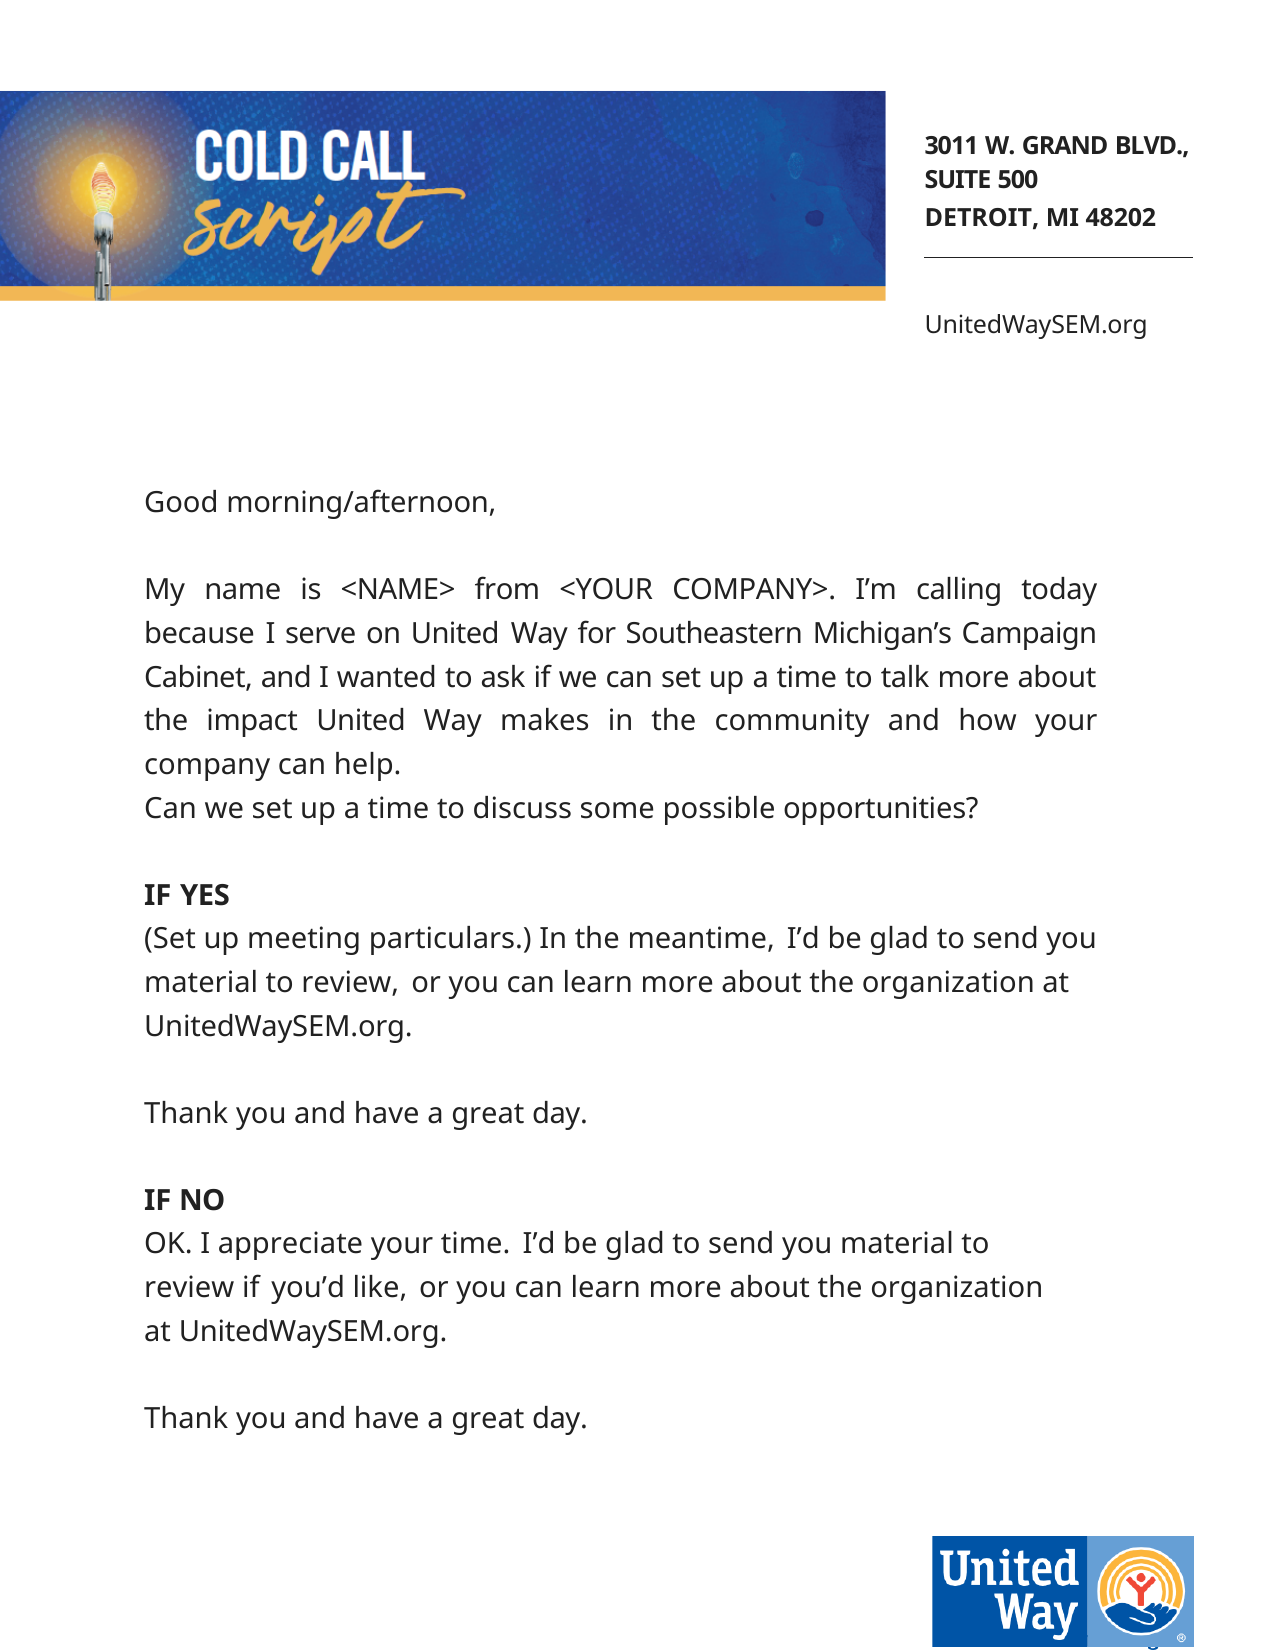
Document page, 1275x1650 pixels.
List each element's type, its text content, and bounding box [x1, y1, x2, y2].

picture [0, 67, 896, 330]
text 3011 W. GRAND BLVD., SUITE 500 [924, 128, 1204, 196]
text Thank you and have a great day. [144, 1092, 1204, 1132]
text Thank you and have a great day. [144, 1397, 1204, 1437]
text (Set up meeting particulars.) In the meantime, I’d be glad to send you material to review, or you can learn more about the organization at UnitedWaySEM.org. [144, 918, 1168, 1044]
text UnitedWaySEM.org [924, 307, 1204, 341]
text Can we set up a time to discuss some possible opportunities? [144, 787, 1204, 826]
picture [932, 1536, 1194, 1650]
subtitle IF NO [144, 1179, 1204, 1219]
text Good morning/afternoon, [144, 481, 1204, 521]
text OK. I appreciate your time. I’d be glad to send you material to review if you’d like, or you can learn more about the organization at UnitedWaySEM.org. [144, 1223, 1052, 1350]
text DETROIT, MI 48202 [924, 199, 1204, 233]
subtitle IF YES [144, 874, 1204, 914]
text My name is <NAME> from <YOUR COMPANY>. I’m calling today because I serve on United Way for Southeastern Michigan’s Campaign Cabinet, and I wanted to ask if we can set up a time to talk more about the impact United Way makes in the community and how your company can help. [144, 569, 1098, 783]
